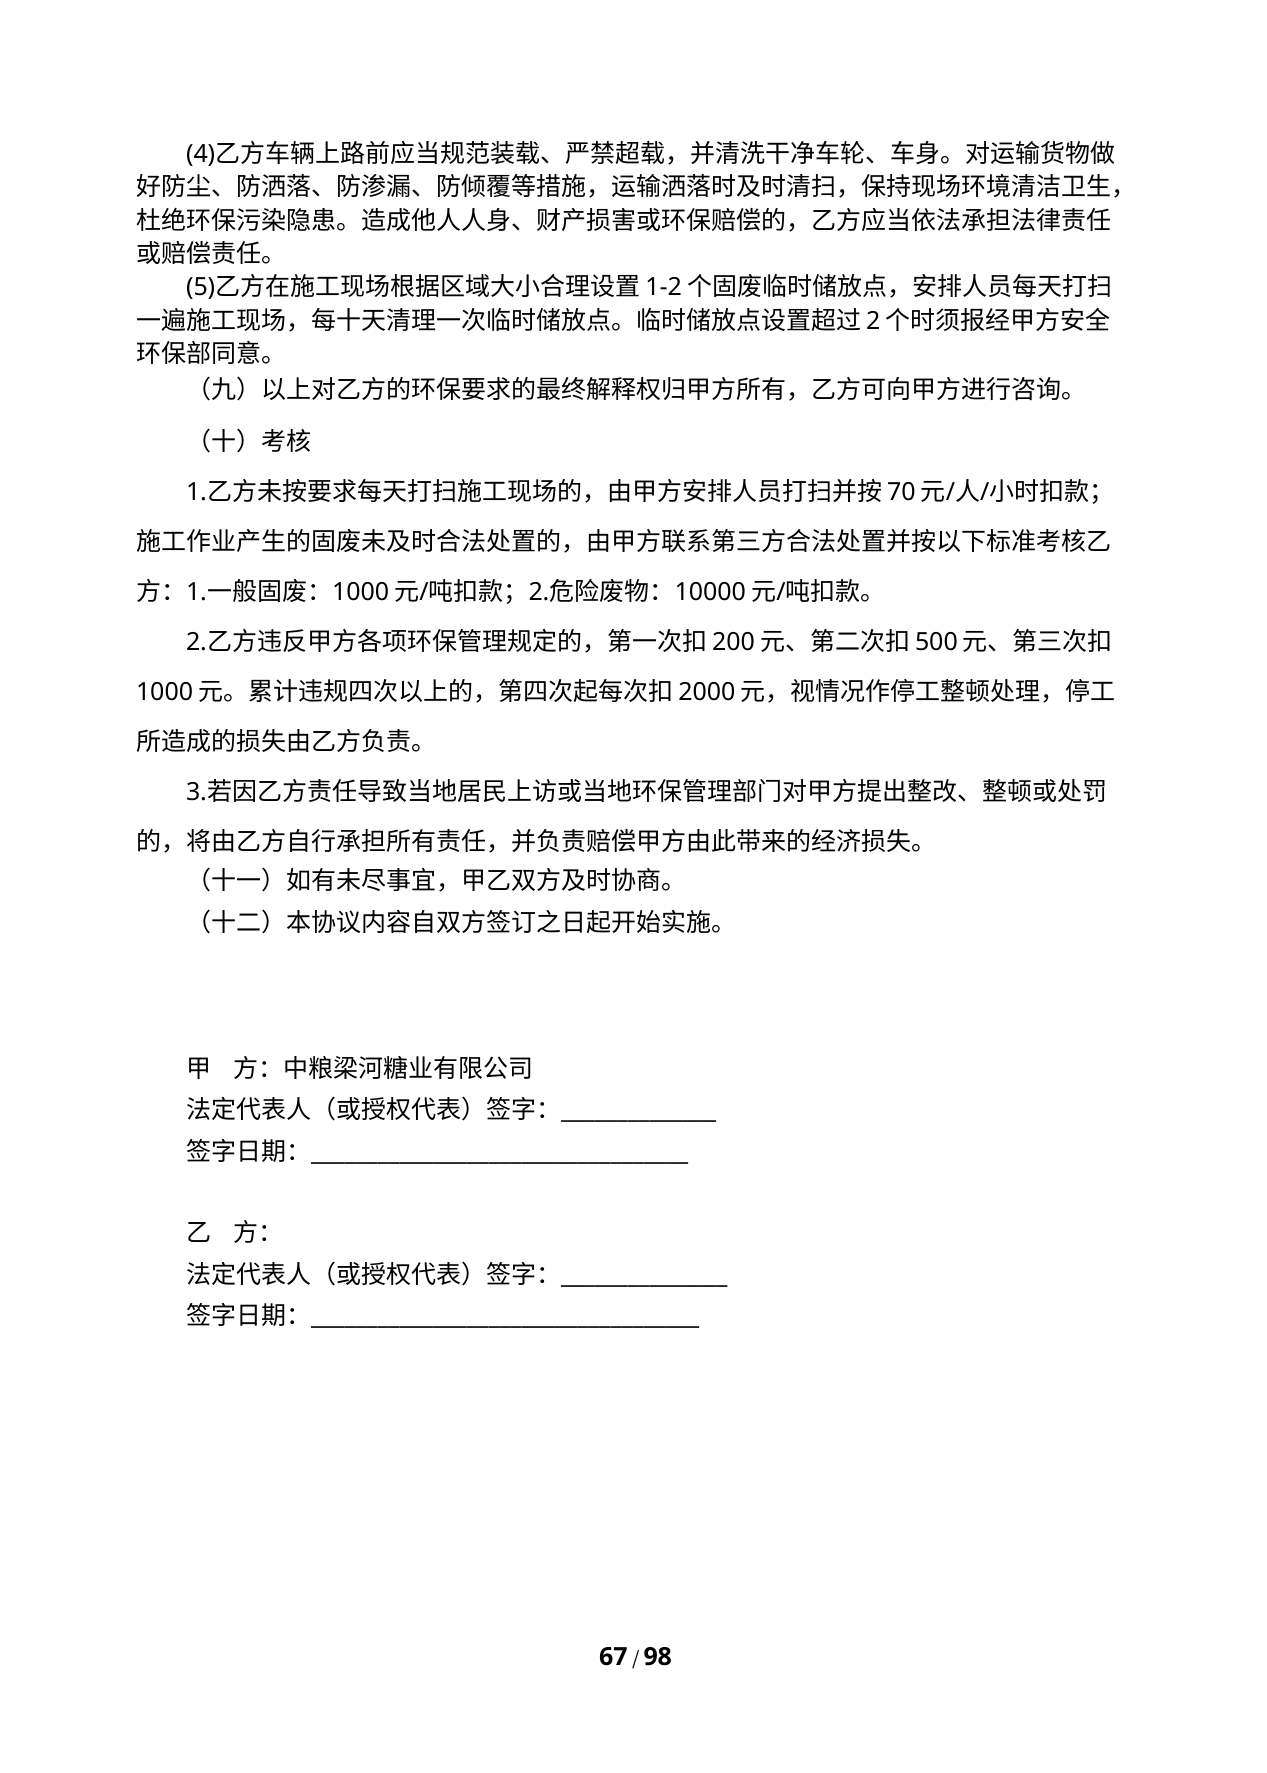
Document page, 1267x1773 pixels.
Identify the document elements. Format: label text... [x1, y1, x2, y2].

text （九）以上对乙方的环保要求的最终解释权归甲方所有，乙方可向甲方进行咨询。 [136, 369, 1131, 405]
text 乙 方： [136, 1212, 1131, 1249]
text 签字日期：__________________________________ [136, 1132, 1131, 1168]
text (5)乙方在施工现场根据区域大小合理设置1-2个固废临时储放点，安排人员每天打扫一遍施工现场，每十天清理一次临时储放点。临时储放点设置超过2个时须报经甲方安全环保部同意。 [136, 269, 1131, 369]
text 签字日期：___________________________________ [136, 1296, 1131, 1332]
text 甲 方：中粮梁河糖业有限公司 [136, 1048, 1131, 1084]
text （十二）本协议内容自双方签订之日起开始实施。 [136, 902, 1131, 939]
text 法定代表人（或授权代表）签字：______________ [136, 1090, 1131, 1126]
text 法定代表人（或授权代表）签字：_______________ [136, 1254, 1131, 1290]
text （十）考核 [136, 411, 1131, 461]
text （十一）如有未尽事宜，甲乙双方及时协商。 [136, 861, 1131, 897]
text 3.若因乙方责任导致当地居民上访或当地环保管理部门对甲方提出整改、整顿或处罚的，将由乙方自行承担所有责任，并负责赔偿甲方由此带来的经济损失。 [136, 761, 1131, 861]
text (4)乙方车辆上路前应当规范装载、严禁超载，并清洗干净车轮、车身。对运输货物做好防尘、防洒落、防渗漏、防倾覆等措施，运输洒落时及时清扫，保持现场环境清洁卫生，杜绝环保污染隐患。造成他人人身、财产损害或环保赔偿的，乙方应当依法承担法律责任或赔偿责任。 [136, 136, 1131, 269]
text 2.乙方违反甲方各项环保管理规定的，第一次扣200元、第二次扣500元、第三次扣1000元。累计违规四次以上的，第四次起每次扣2000元，视情况作停工整顿处理，停工所造成的损失由乙方负责。 [136, 611, 1131, 761]
text 1.乙方未按要求每天打扫施工现场的，由甲方安排人员打扫并按70元/人/小时扣款；施工作业产生的固废未及时合法处置的，由甲方联系第三方合法处置并按以下标准考核乙方：1.一般固废：1000元/吨扣款；2.危险废物：10000元/吨扣款。 [136, 461, 1131, 611]
